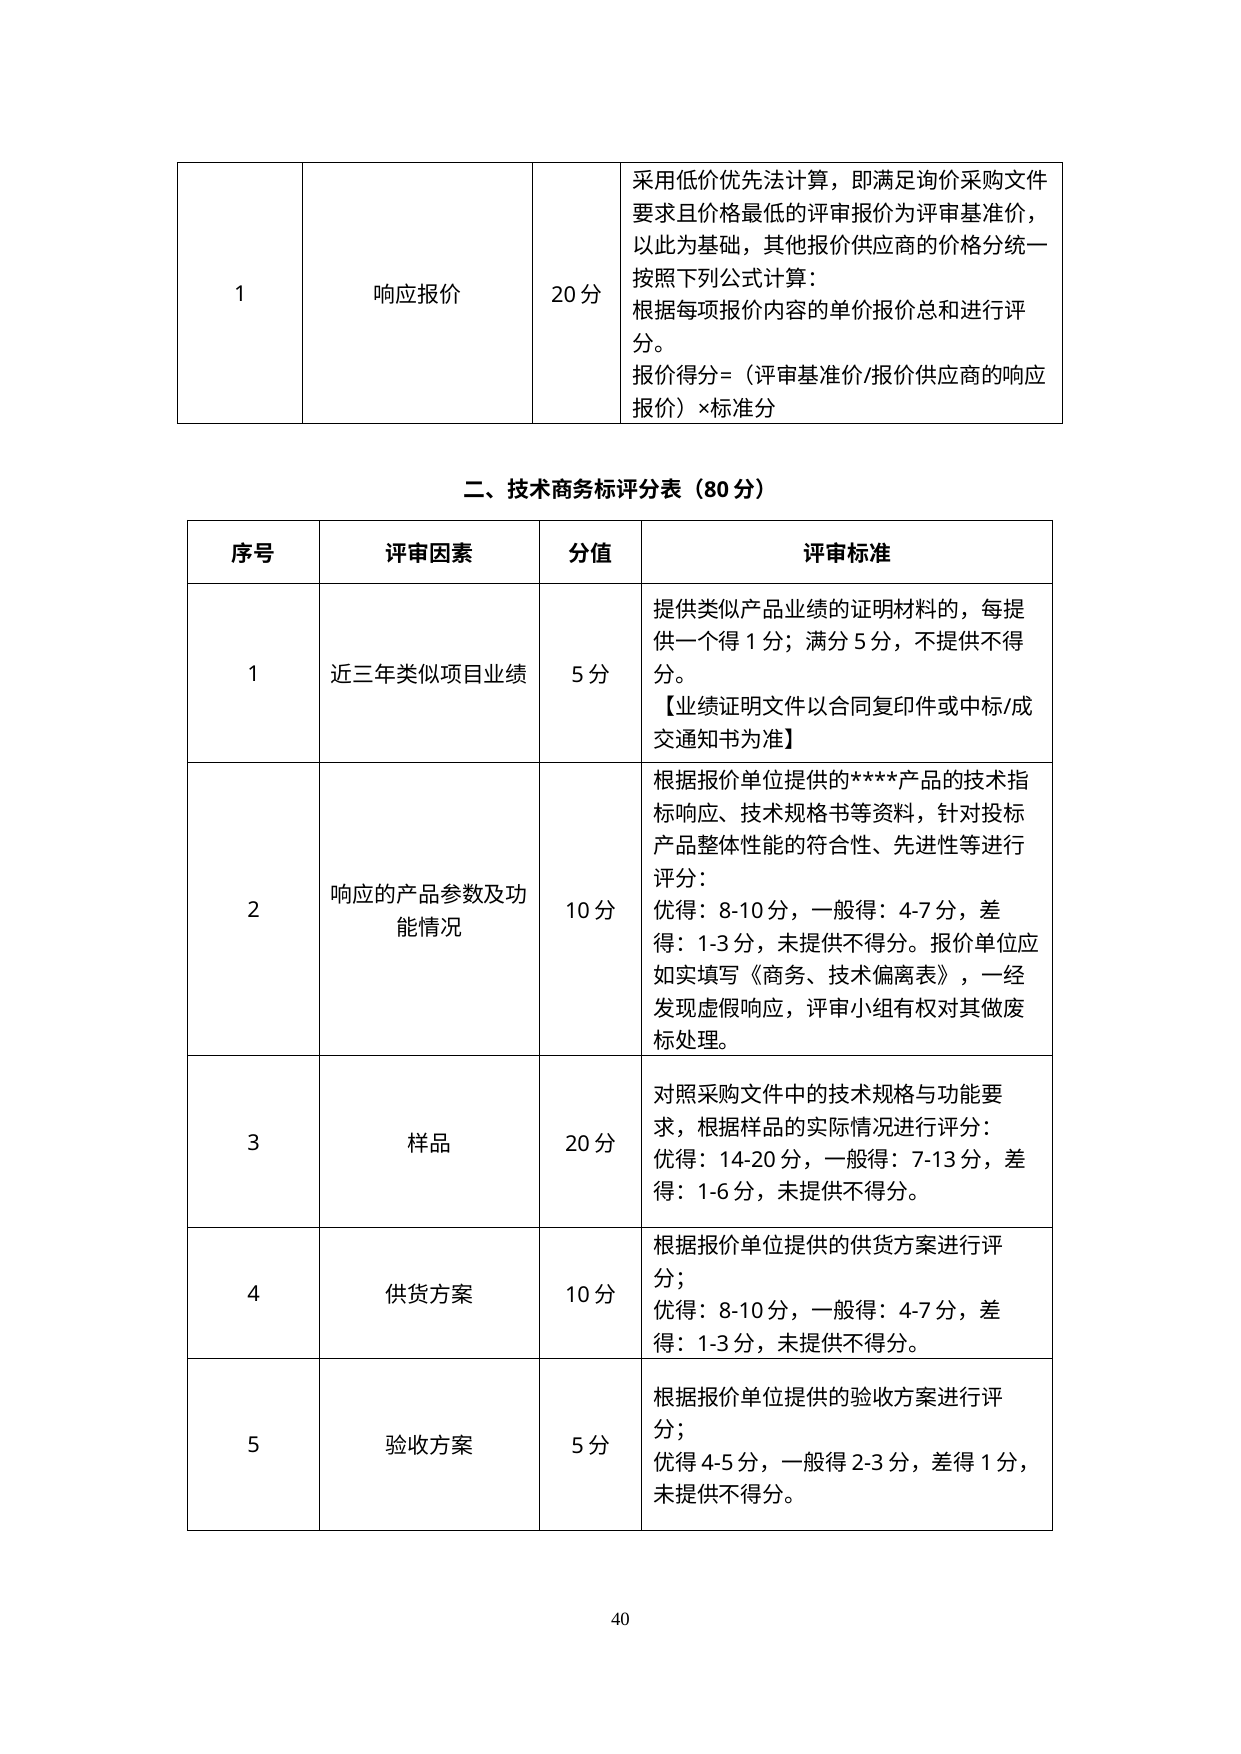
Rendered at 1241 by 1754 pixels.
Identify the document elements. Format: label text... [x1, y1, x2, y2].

table_cell 根据报价单位提供的****产品的技术指标响应、技术规格书等资料，针对投标产品整体性能的符合性、先进性等进行评分： 优得：8-10分，一般得：4-7分，差得：1-3分，未提供不得分。报价单位应如实填写《商务、技术偏离表》，一经发现虚假响应，评审小组有权对其做废标处理。 [642, 763, 1052, 1055]
table_cell 提供类似产品业绩的证明材料的，每提供一个得1分；满分5分，不提供不得分。 【业绩证明文件以合同复印件或中标/成交通知书为准】 [642, 584, 1052, 762]
table_header 分值 [540, 521, 641, 583]
table_header 评审因素 [320, 521, 539, 583]
table_cell 20分 [540, 1056, 641, 1227]
table_header 评审标准 [642, 521, 1052, 583]
table_cell 供货方案 [320, 1228, 539, 1358]
table_cell 1 [178, 163, 302, 423]
table_cell 5分 [540, 1359, 641, 1530]
table_cell 5 [188, 1359, 319, 1530]
table_cell 验收方案 [320, 1359, 539, 1530]
table_cell 1 [188, 584, 319, 762]
table_cell 10分 [540, 1228, 641, 1358]
text 二、技术商务标评分表（80分） [187, 471, 1053, 504]
table_cell 20分 [533, 163, 620, 423]
table_cell 近三年类似项目业绩 [320, 584, 539, 762]
table_cell 样品 [320, 1056, 539, 1227]
table_cell 2 [188, 763, 319, 1055]
table_cell 10分 [540, 763, 641, 1055]
table_cell 5分 [540, 584, 641, 762]
table_header 序号 [188, 521, 319, 583]
table_cell 根据报价单位提供的供货方案进行评分； 优得：8-10分，一般得：4-7分，差得：1-3分，未提供不得分。 [642, 1228, 1052, 1358]
table_cell 3 [188, 1056, 319, 1227]
table_cell 采用低价优先法计算，即满足询价采购文件要求且价格最低的评审报价为评审基准价，以此为基础，其他报价供应商的价格分统一按照下列公式计算： 根据每项报价内容的单价报价总和进行评分。 报价得分=（评审基准价/报价供应商的响应报价）×标准分 [621, 163, 1062, 423]
table_cell 根据报价单位提供的验收方案进行评分； 优得4-5分，一般得2-3分，差得1分，未提供不得分。 [642, 1359, 1052, 1530]
table_cell 4 [188, 1228, 319, 1358]
table_cell 对照采购文件中的技术规格与功能要求，根据样品的实际情况进行评分： 优得：14-20分，一般得：7-13分，差得：1-6分，未提供不得分。 [642, 1056, 1052, 1227]
table_cell 响应的产品参数及功能情况 [320, 763, 539, 1055]
table_cell 响应报价 [303, 163, 532, 423]
